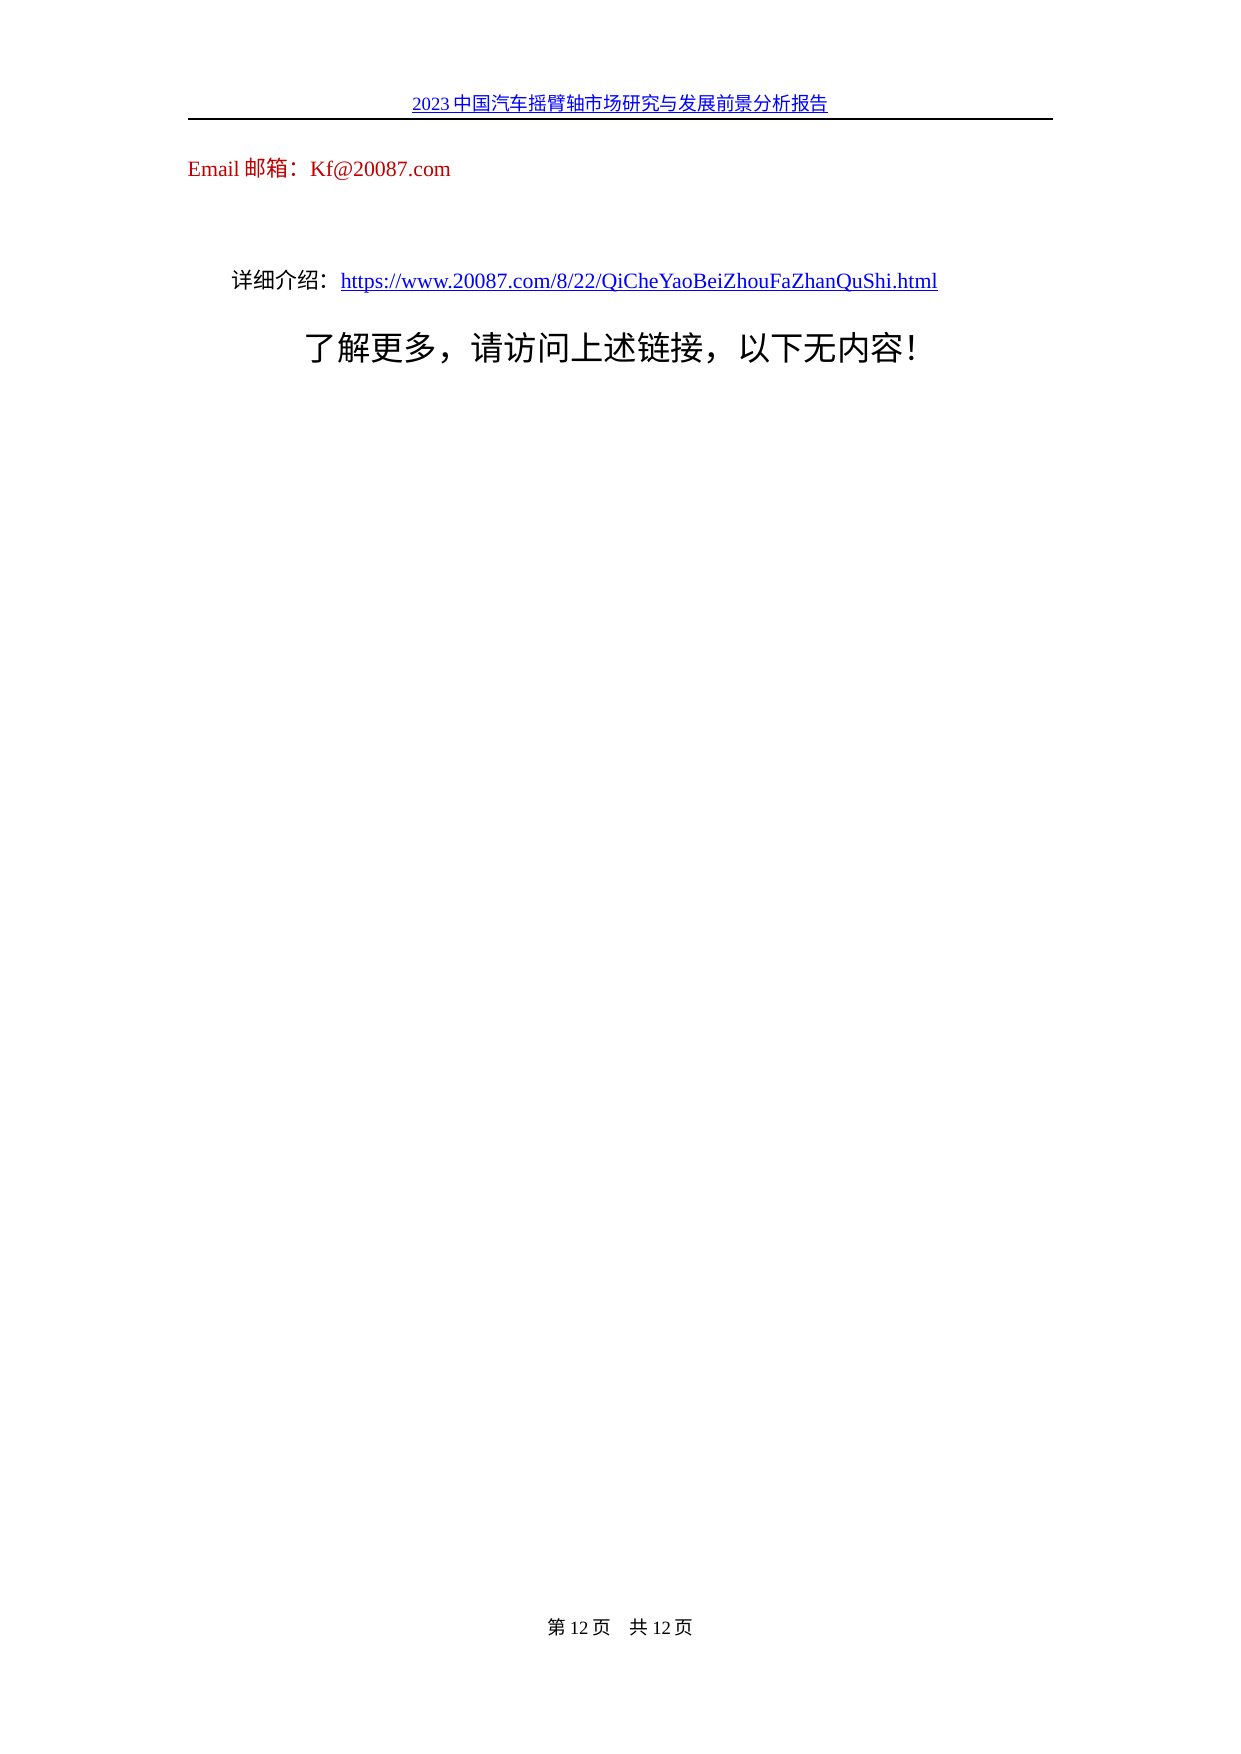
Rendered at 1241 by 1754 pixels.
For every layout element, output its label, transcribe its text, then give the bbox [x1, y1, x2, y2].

text Email邮箱：Kf@20087.com [187, 150, 1053, 183]
title 了解更多，请访问上述链接，以下无内容！ [187, 313, 1053, 378]
text 详细介绍：https://www.20087.com/8/22/QiCheYaoBeiZhouFaZhanQuShi.html [187, 263, 1053, 296]
